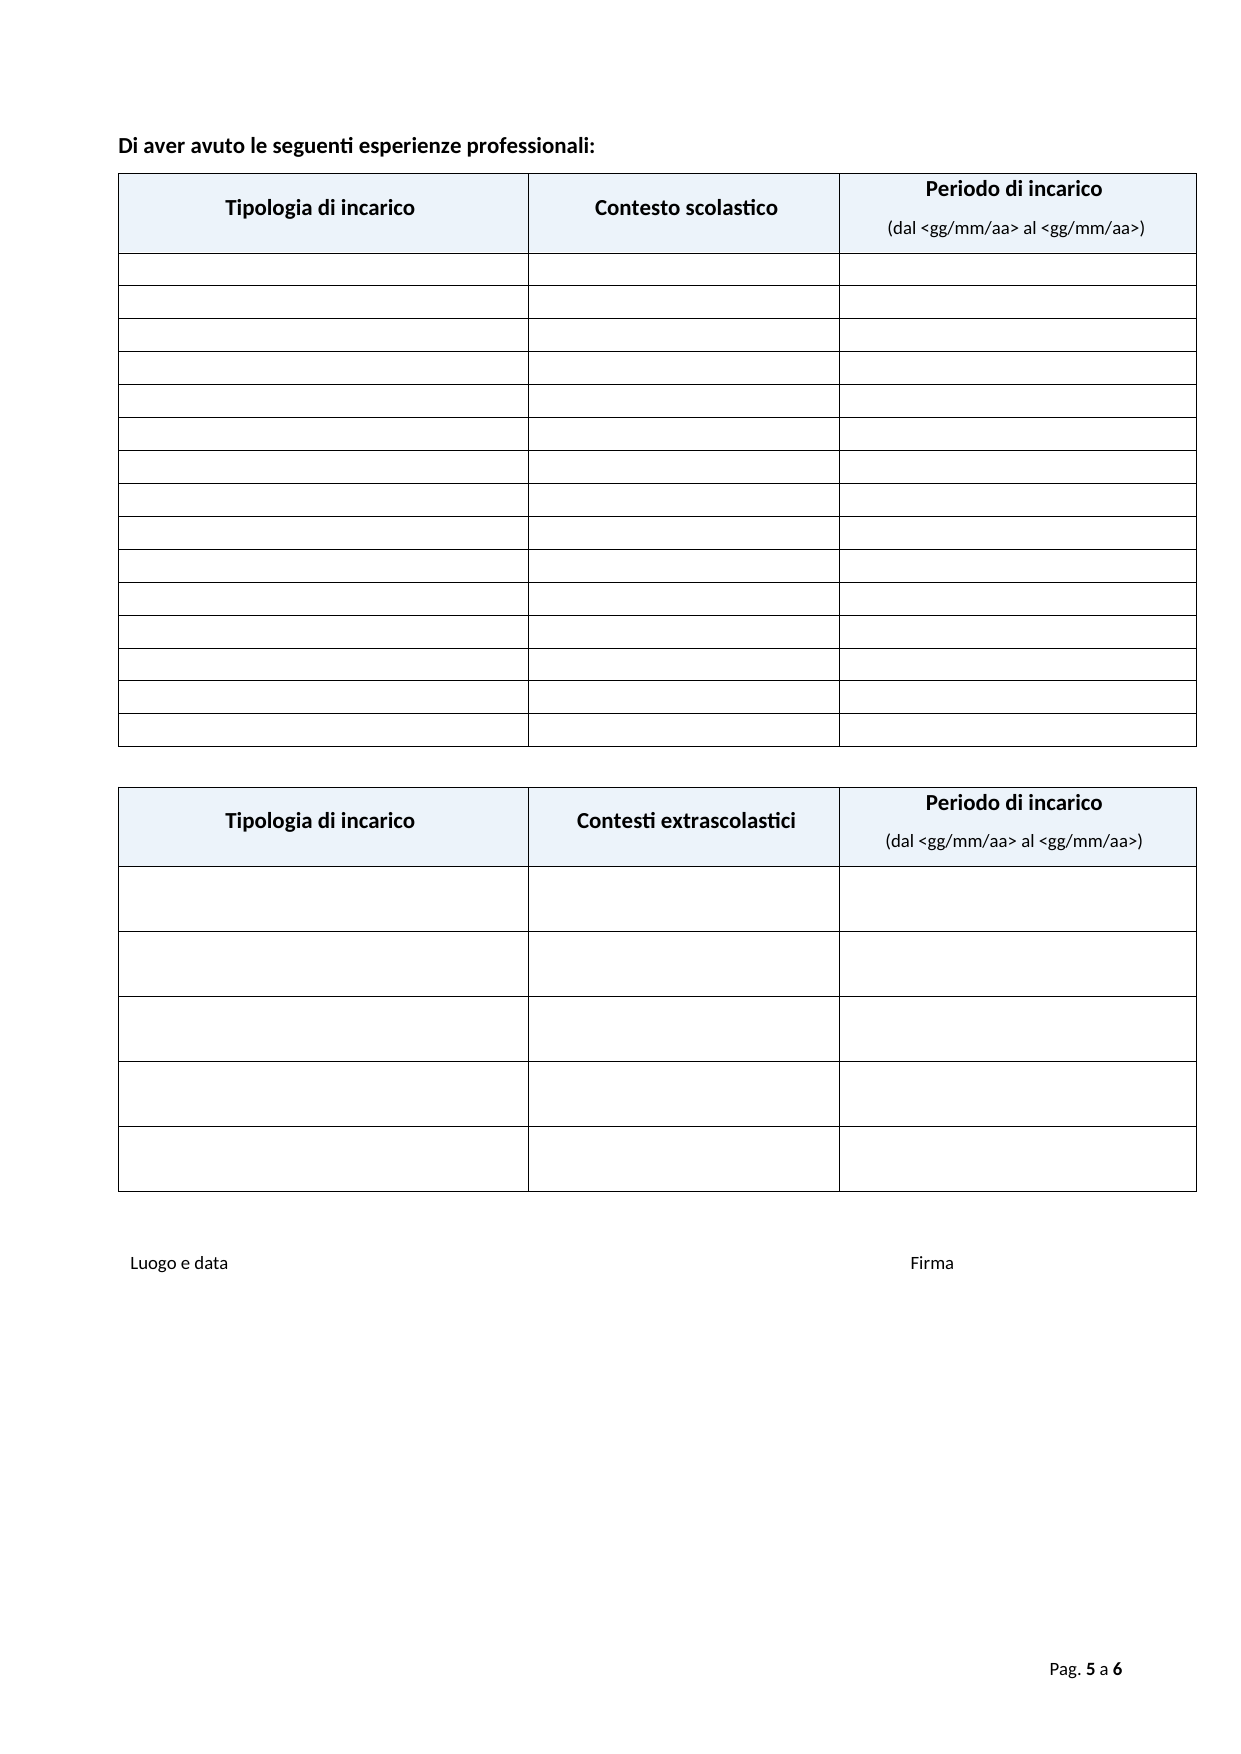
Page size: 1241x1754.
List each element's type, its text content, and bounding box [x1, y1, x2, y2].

table_cell [119, 583, 528, 614]
table_cell [840, 286, 1196, 318]
table_cell [119, 418, 528, 450]
table_cell [840, 418, 1196, 450]
table_cell [840, 517, 1196, 549]
table_cell [119, 714, 528, 746]
table_cell [529, 1062, 839, 1126]
table_cell [119, 517, 528, 549]
table_cell [840, 1062, 1196, 1126]
text Luogo e data Firma [130, 1251, 1152, 1274]
table_header Tipologia di incarico [119, 788, 528, 866]
table_cell [119, 616, 528, 647]
table_cell [529, 418, 839, 450]
table_cell [119, 352, 528, 384]
table_cell [119, 451, 528, 483]
table_cell [529, 932, 839, 996]
table_cell [529, 451, 839, 483]
table_cell [840, 484, 1196, 516]
table_cell [529, 1127, 839, 1191]
table_cell [119, 1127, 528, 1191]
table_cell [529, 254, 839, 285]
table_cell [119, 550, 528, 582]
table_cell [119, 649, 528, 680]
table_cell [119, 932, 528, 996]
table_cell [840, 352, 1196, 384]
table_cell [529, 649, 839, 680]
table_header Periodo di incarico (dal <gg/mm/aa> al <gg/mm/aa>) [840, 174, 1196, 252]
table_cell [119, 681, 528, 713]
table_header Periodo di incarico (dal <gg/mm/aa> al <gg/mm/aa>) [840, 788, 1196, 866]
table_cell [529, 352, 839, 384]
table_cell [529, 997, 839, 1061]
table_cell [840, 714, 1196, 746]
table_header Contesto scolastico [529, 174, 839, 252]
table_cell [119, 286, 528, 318]
table_cell [119, 867, 528, 931]
table_header Tipologia di incarico [119, 174, 528, 252]
table_cell [840, 867, 1196, 931]
table_cell [529, 867, 839, 931]
table_cell [529, 583, 839, 614]
table_cell [840, 997, 1196, 1061]
table_cell [119, 997, 528, 1061]
table_cell [840, 385, 1196, 417]
table_cell [529, 714, 839, 746]
table_cell [529, 550, 839, 582]
table_cell [119, 385, 528, 417]
table_header Contesti extrascolastici [529, 788, 839, 866]
table_cell [840, 550, 1196, 582]
table_cell [840, 583, 1196, 614]
table_cell [529, 517, 839, 549]
table_cell [840, 319, 1196, 351]
table_cell [529, 319, 839, 351]
table_cell [840, 932, 1196, 996]
table_cell [840, 649, 1196, 680]
table_cell [529, 385, 839, 417]
table_cell [840, 616, 1196, 647]
table_cell [119, 254, 528, 285]
table_cell [840, 451, 1196, 483]
text Di aver avuto le seguenti esperienze professionali: [118, 131, 1115, 159]
table_cell [529, 286, 839, 318]
table_cell [529, 616, 839, 647]
table_cell [119, 319, 528, 351]
table_cell [840, 1127, 1196, 1191]
table_cell [119, 1062, 528, 1126]
table_cell [840, 681, 1196, 713]
table_cell [529, 484, 839, 516]
table_cell [840, 254, 1196, 285]
table_cell [119, 484, 528, 516]
table_cell [529, 681, 839, 713]
